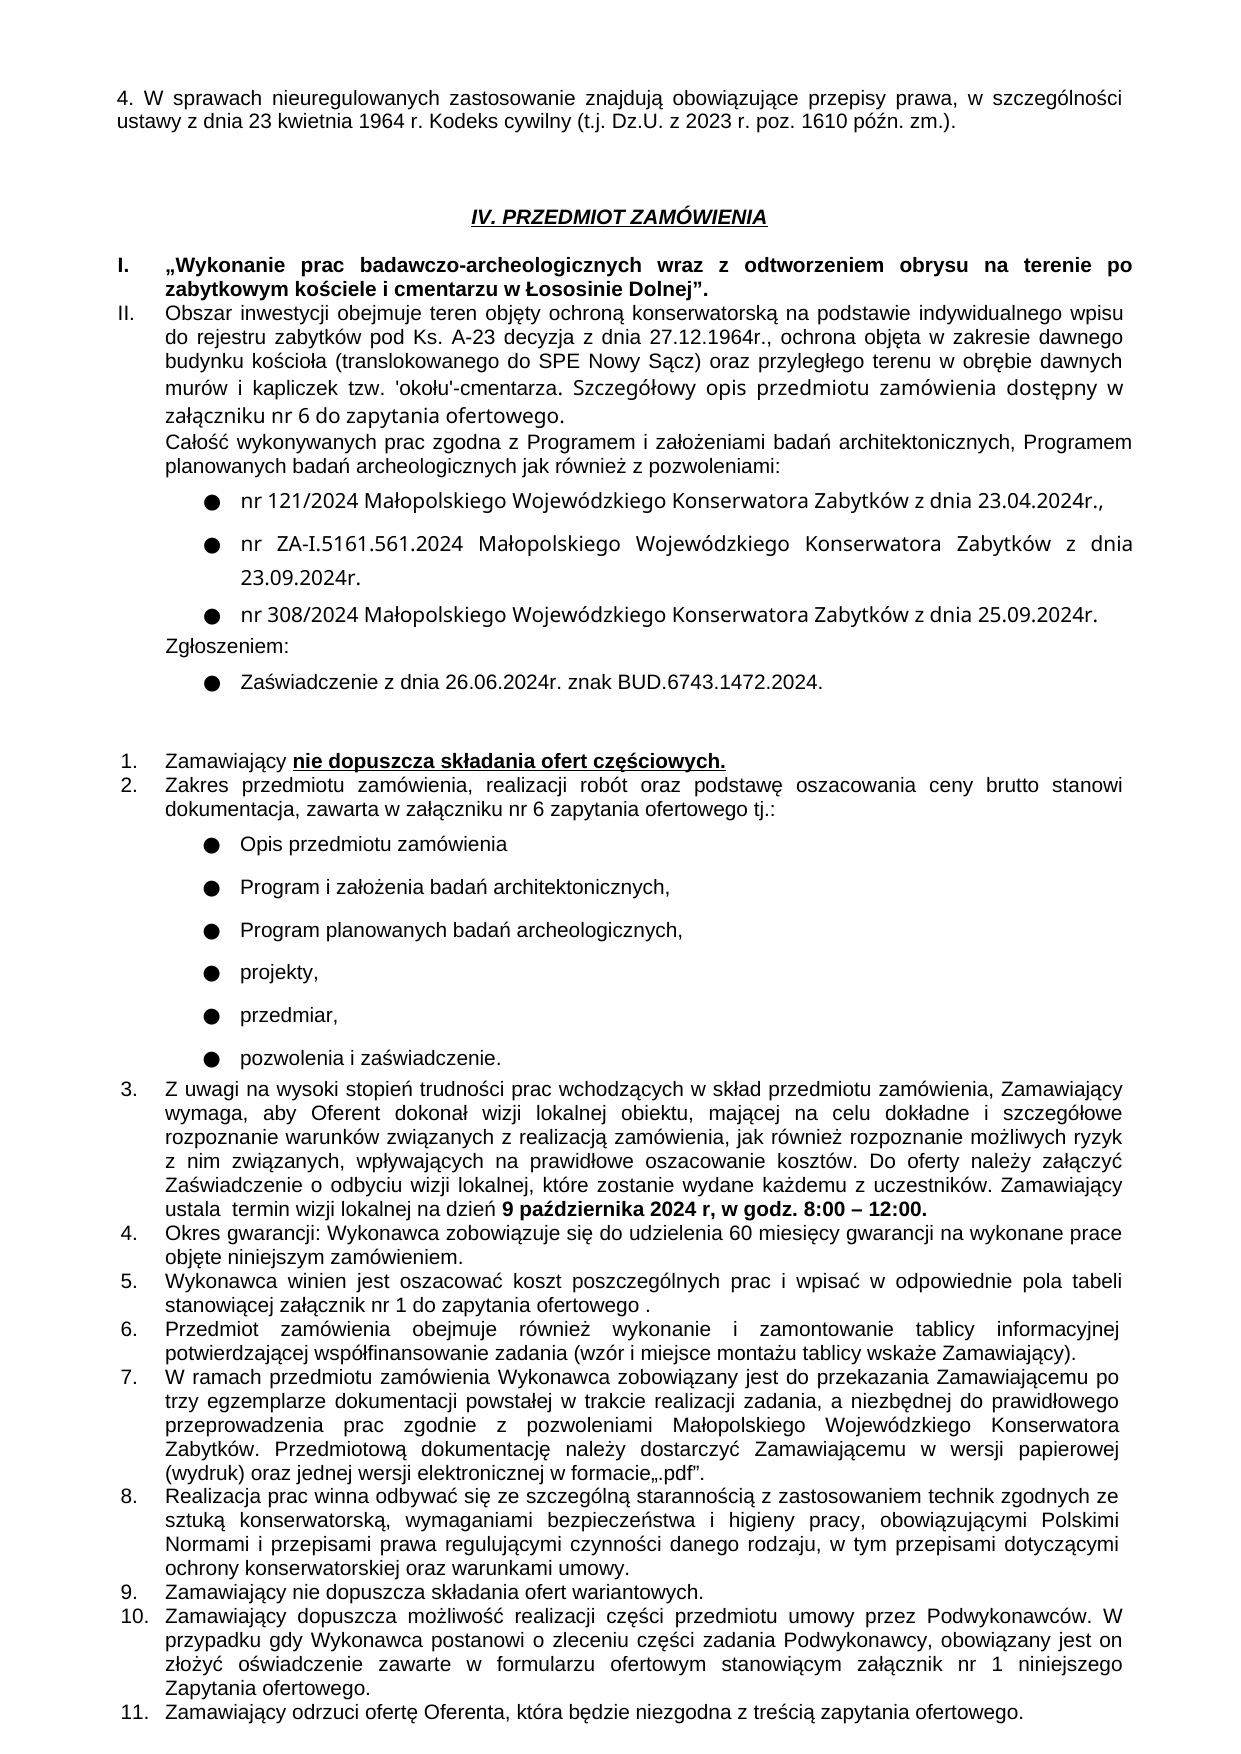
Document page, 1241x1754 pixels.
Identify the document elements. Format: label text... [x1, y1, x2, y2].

list Zaświadczenie z dnia 26.06.2024r. znak BUD.6743.1472.2024. [203, 658, 1134, 701]
list pozwolenia i zaświadczenie. [202, 1034, 1124, 1077]
list Zamawiający dopuszcza możliwość realizacji części przedmiotu umowy przez Podwykonawców. W przypadku gdy Wykonawca postanowi o zleceniu części zadania Podwykonawcy, obowiązany jest on złożyć oświadczenie zawarte w formularzu ofertowym stanowiącym załącznik nr 1 niniejszego Zapytania ofertowego. [120, 1604, 1124, 1700]
list nr 308/2024 Małopolskiego Wojewódzkiego Konserwatora Zabytków z dnia 25.09.2024r. [203, 592, 1134, 634]
list Program planowanych badań archeologicznych, [202, 906, 1124, 949]
list Wykonawca winien jest oszacować koszt poszczególnych prac i wpisać w odpowiednie pola tabeli stanowiącej załącznik nr 1 do zapytania ofertowego . [120, 1269, 1124, 1317]
list projekty, [202, 949, 1124, 992]
list Zamawiający nie dopuszcza składania ofert częściowych. [120, 749, 1124, 773]
list W ramach przedmiotu zamówienia Wykonawca zobowiązany jest do przekazania Zamawiającemu po trzy egzemplarze dokumentacji powstałej w trakcie realizacji zadania, a niezbędnej do prawidłowego przeprowadzenia prac zgodnie z pozwoleniami Małopolskiego Wojewódzkiego Konserwatora Zabytków. Przedmiotową dokumentację należy dostarczyć Zamawiającemu w wersji papierowej (wydruk) oraz jednej wersji elektronicznej w formacie„.pdf”. [120, 1364, 1120, 1484]
list Program i założenia badań architektonicznych, [202, 863, 1124, 906]
text IV. PRZEDMIOT ZAMÓWIENIA [117, 205, 1124, 229]
list Zakres przedmiotu zamówienia, realizacji robót oraz podstawę oszacowania ceny brutto stanowi dokumentacja, zawarta w załączniku nr 6 zapytania ofertowego tj.: [120, 773, 1124, 821]
text Zgłoszeniem: [165, 634, 1134, 658]
list Zamawiający odrzuci ofertę Oferenta, która będzie niezgodna z treścią zapytania ofertowego. [120, 1700, 1120, 1724]
list Przedmiot zamówienia obejmuje również wykonanie i zamontowanie tablicy informacyjnej potwierdzającej współfinansowanie zadania (wzór i miejsce montażu tablicy wskaże Zamawiający). [120, 1317, 1120, 1364]
text 4. W sprawach nieuregulowanych zastosowanie znajdują obowiązujące przepisy prawa, w szczególności ustawy z dnia 23 kwietnia 1964 r. Kodeks cywilny (t.j. Dz.U. z 2023 r. poz. 1610 późn. zm.). [117, 85, 1124, 133]
list Z uwagi na wysoki stopień trudności prac wchodzących w skład przedmiotu zamówienia, Zamawiający wymaga, aby Oferent dokonał wizji lokalnej obiektu, mającej na celu dokładne i szczegółowe rozpoznanie warunków związanych z realizacją zamówienia, jak również rozpoznanie możliwych ryzyk z nim związanych, wpływających na prawidłowe oszacowanie kosztów. Do oferty należy załączyć Zaświadczenie o odbyciu wizji lokalnej, które zostanie wydane każdemu z uczestników. Zamawiający ustala termin wizji lokalnej na dzień 9 października 2024 r, w godz. 8:00 – 12:00. [120, 1077, 1124, 1221]
list nr 121/2024 Małopolskiego Wojewódzkiego Konserwatora Zabytków z dnia 23.04.2024r., [203, 478, 1134, 520]
list nr ZA-I.5161.561.2024 Małopolskiego Wojewódzkiego Konserwatora Zabytków z dnia 23.09.2024r. [203, 520, 1134, 592]
list przedmiar, [202, 992, 1124, 1034]
list Obszar inwestycji obejmuje teren objęty ochroną konserwatorską na podstawie indywidualnego wpisu do rejestru zabytków pod Ks. A-23 decyzja z dnia 27.12.1964r., ochrona objęta w zakresie dawnego budynku kościoła (translokowanego do SPE Nowy Sącz) oraz przyległego terenu w obrębie dawnych murów i kapliczek tzw. 'okołu'-cmentarza. Szczegółowy opis przedmiotu zamówienia dostępny w załączniku nr 6 do zapytania ofertowego. [117, 301, 1124, 430]
list Okres gwarancji: Wykonawca zobowiązuje się do udzielenia 60 miesięcy gwarancji na wykonane prace objęte niniejszym zamówieniem. [120, 1221, 1124, 1269]
list Realizacja prac winna odbywać się ze szczególną starannością z zastosowaniem technik zgodnych ze sztuką konserwatorską, wymaganiami bezpieczeństwa i higieny pracy, obowiązującymi Polskimi Normami i przepisami prawa regulującymi czynności danego rodzaju, w tym przepisami dotyczącymi ochrony konserwatorskiej oraz warunkami umowy. [120, 1484, 1120, 1580]
list „Wykonanie prac badawczo-archeologicznych wraz z odtworzeniem obrysu na terenie po zabytkowym kościele i cmentarzu w Łososinie Dolnej”. [117, 253, 1133, 301]
list Opis przedmiotu zamówienia [202, 821, 1124, 863]
text Całość wykonywanych prac zgodna z Programem i założeniami badań architektonicznych, Programem planowanych badań archeologicznych jak również z pozwoleniami: [165, 430, 1134, 478]
list Zamawiający nie dopuszcza składania ofert wariantowych. [120, 1580, 1124, 1604]
